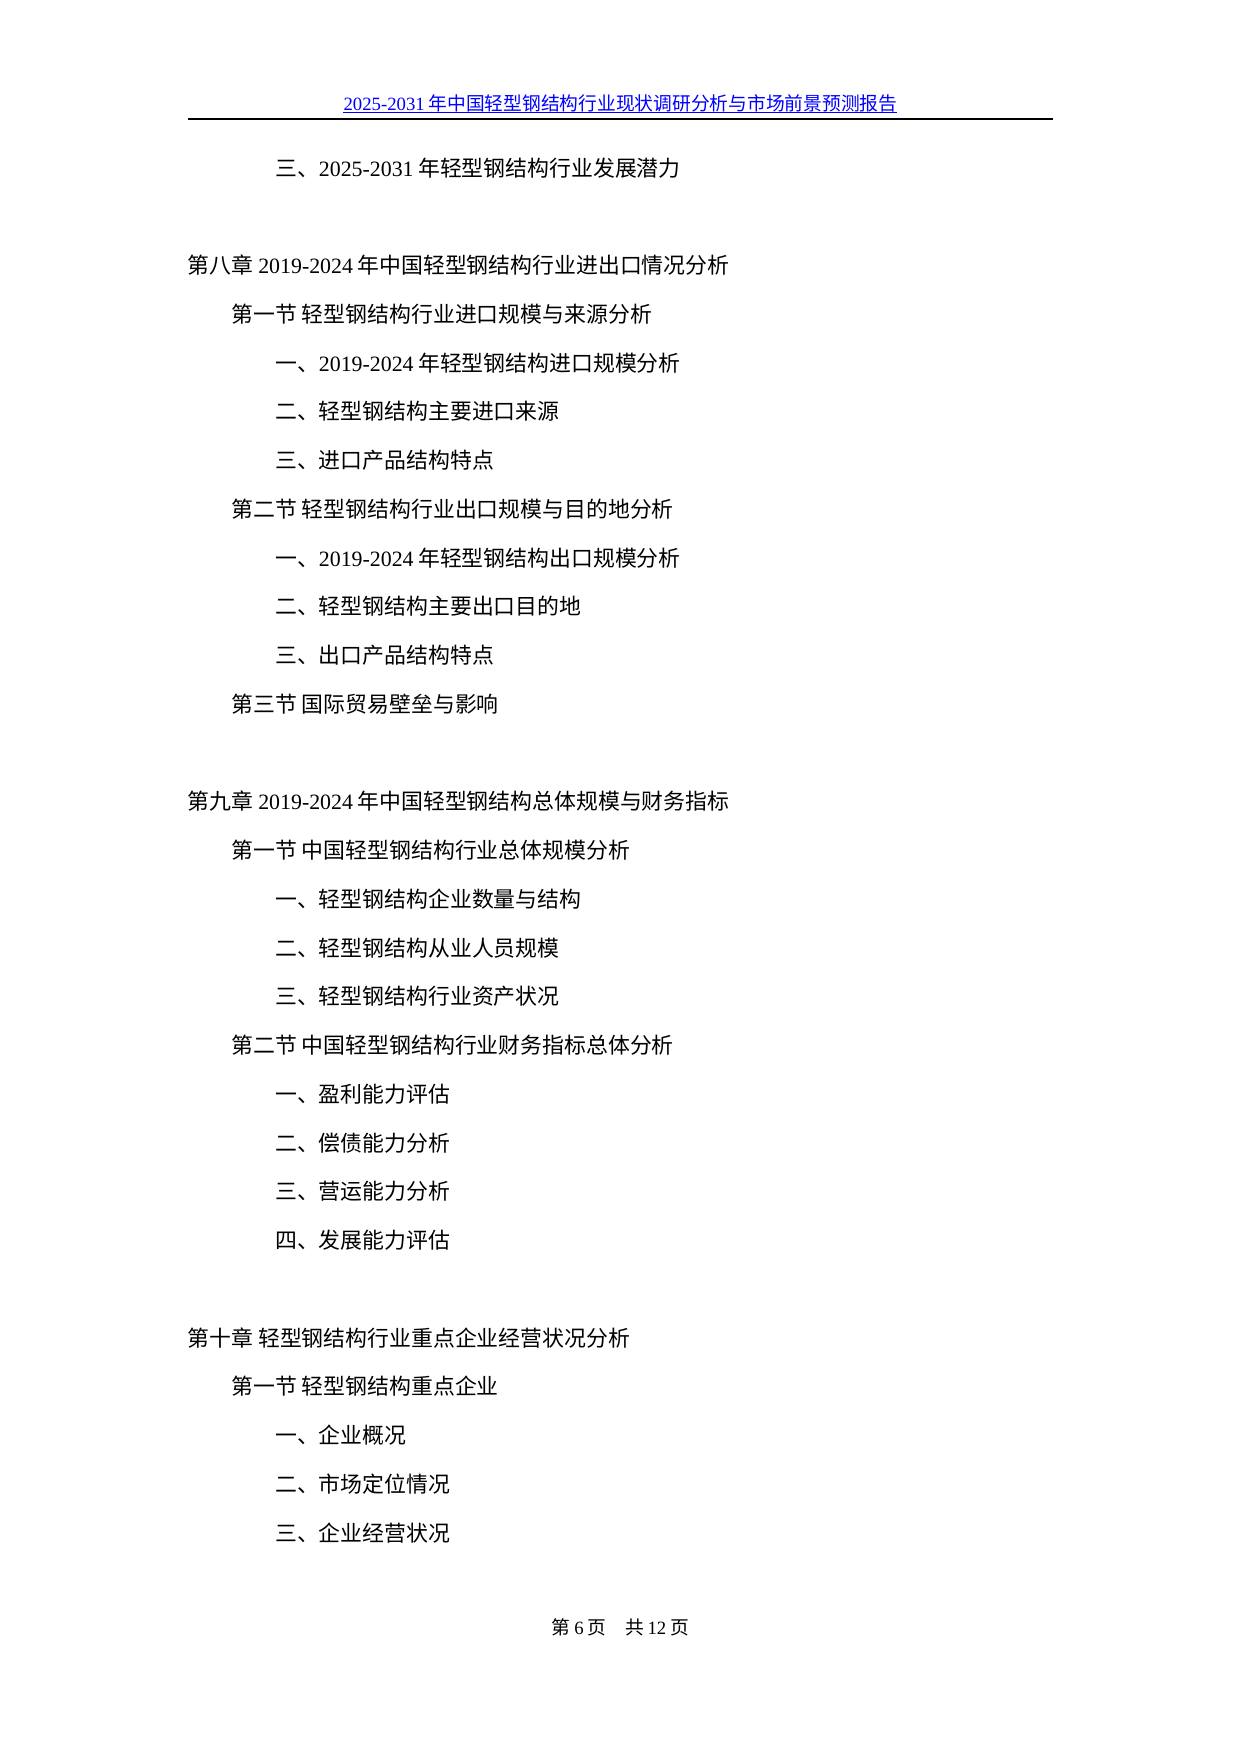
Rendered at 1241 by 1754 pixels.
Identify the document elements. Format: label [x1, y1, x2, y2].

text [187, 150, 1053, 1548]
